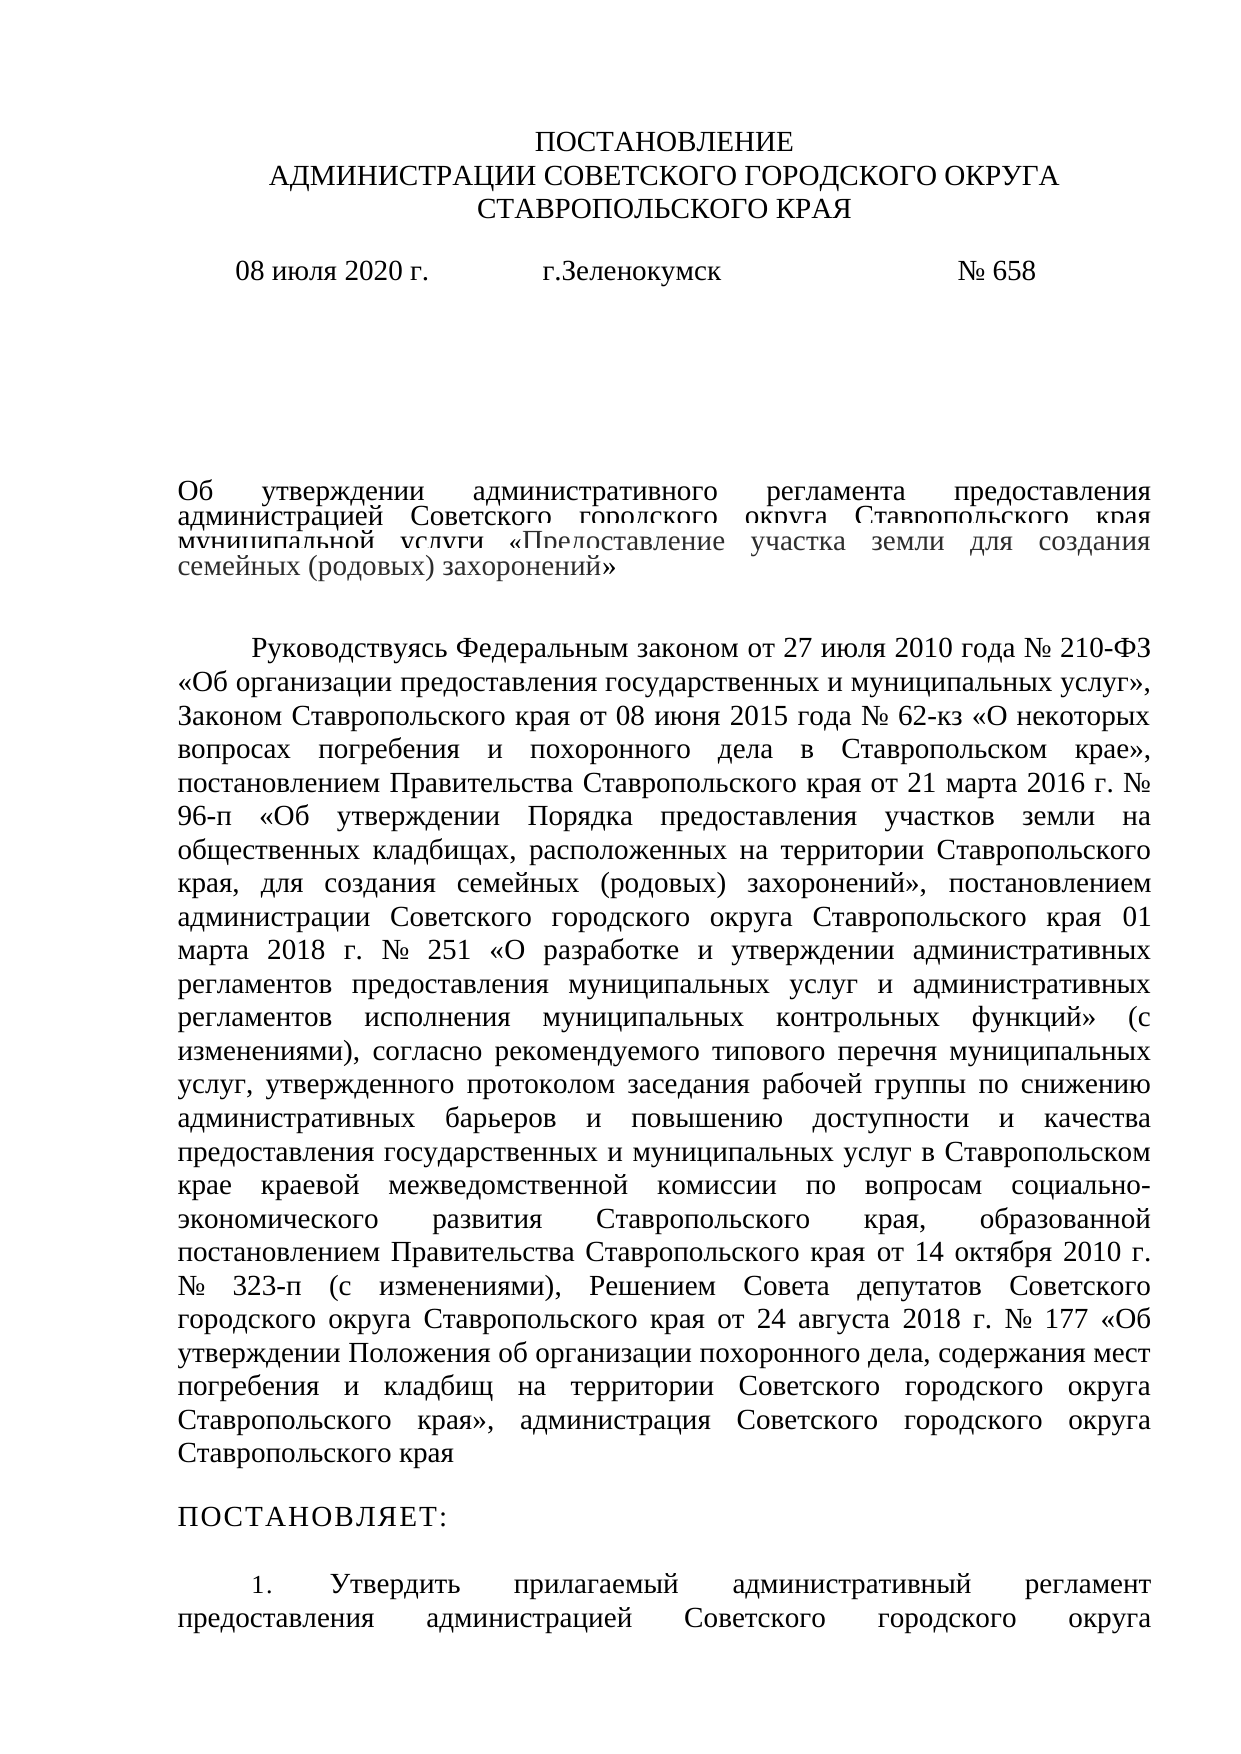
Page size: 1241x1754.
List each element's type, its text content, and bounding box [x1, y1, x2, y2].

table_header г.Зеленокумск [498, 253, 831, 286]
text АДМИНИСТРАЦИИ СОВЕТСКОГО ГОРОДСКОГО ОКРУГА [177, 158, 1152, 191]
text Руководствуясь Федеральным законом от 27 июля 2010 года № 210-ФЗ «Об организации предоставления государственных и муниципальных услуг», Законом Ставропольского края от 08 июня 2015 года № 62-кз «О некоторых вопросах погребения и похоронного дела в Ставропольском крае», постановлением Правительства Ставропольского края от 21 марта 2016 г. № 96-п «Об утверждении Порядка предоставления участков земли на общественных кладбищах, расположенных на территории Ставропольского края, для создания семейных (родовых) захоронений», постановлением администрации Советского городского округа Ставропольского края 01 марта 2018 г. № 251 «О разработке и утверждении административных регламентов предоставления муниципальных услуг и административных регламентов исполнения муниципальных контрольных функций» (с изменениями), согласно рекомендуемого типового перечня муниципальных услуг, утвержденного протоколом заседания рабочей группы по снижению административных барьеров и повышению доступности и качества предоставления государственных и муниципальных услуг в Ставропольском крае краевой межведомственной комиссии по вопросам социально-экономического развития Ставропольского края, образованной постановлением Правительства Ставропольского края от 14 октября 2010 г. № 323-п (с изменениями), Решением Совета депутатов Советского городского округа Ставропольского края от 24 августа 2018 г. № 177 «Об утверждении Положения об организации похоронного дела, содержания мест погребения и кладбищ на территории Советского городского округа Ставропольского края», администрация Советского городского округа Ставропольского края [177, 631, 1152, 1469]
text ПОСТАНОВЛЯЕТ: [177, 1499, 1152, 1533]
text ПОСТАНОВЛЕНИЕ [177, 124, 1152, 158]
table_header № 658 [831, 253, 1163, 286]
table_header 08 июля 2020 г. [166, 253, 498, 286]
text СТАВРОПОЛЬСКОГО КРАЯ [177, 191, 1152, 225]
text Об утверждении административного регламента предоставления администрацией Советского городского округа Ставропольского края муниципальной услуги «Предоставление участка земли для создания семейных (родовых) захоронений» [177, 481, 1152, 581]
